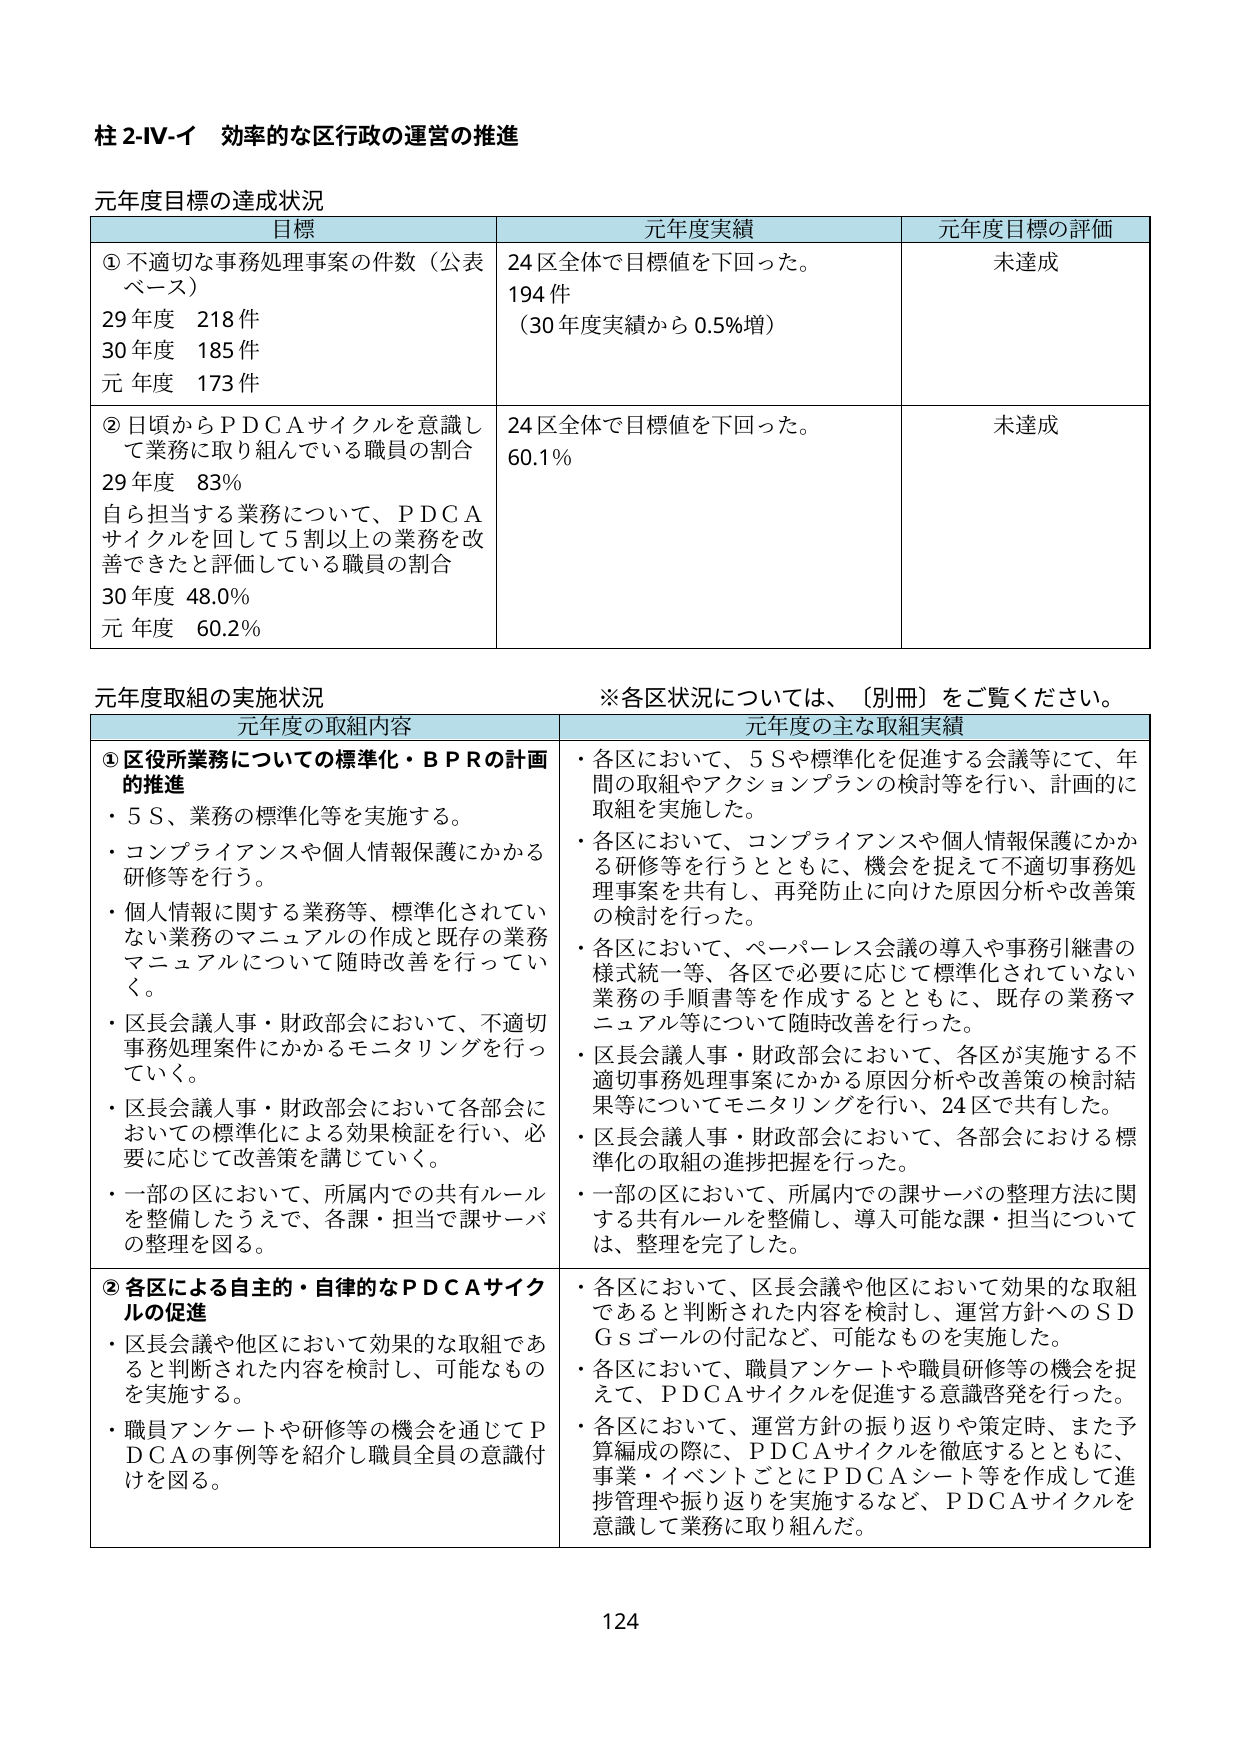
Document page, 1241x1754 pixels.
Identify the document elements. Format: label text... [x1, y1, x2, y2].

text 元年度目標の達成状況 [94, 183, 1146, 216]
table_header 元年度の取組内容 [91, 715, 559, 739]
table_cell ②各区による自主的・自律的なＰＤＣＡサイクルの促進 ・区長会議や他区において効果的な取組であると判断された内容を検討し、可能なものを実施する。 ・職員アンケートや研修等の機会を通じてＰＤＣＡの事例等を紹介し職員全員の意識付けを図る。 [91, 1269, 559, 1547]
table_cell ①区役所業務についての標準化・ＢＰＲの計画的推進 ・５Ｓ、業務の標準化等を実施する。 ・コンプライアンスや個人情報保護にかかる研修等を行う。 ・個人情報に関する業務等、標準化されていない業務のマニュアルの作成と既存の業務マニュアルについて随時改善を行っていく。 ・区長会議人事・財政部会において、不適切事務処理案件にかかるモニタリングを行っていく。 ・区長会議人事・財政部会において各部会においての標準化による効果検証を行い、必要に応じて改善策を講じていく。 ・一部の区において、所属内での共有ルールを整備したうえで、各課・担当で課サーバの整理を図る。 [91, 741, 559, 1268]
text 元年度取組の実施状況 ※各区状況については、〔別冊〕をご覧ください。 [94, 680, 1146, 713]
table_cell 24区全体で目標値を下回った。 194件 （30年度実績から0.5%増） [497, 243, 901, 405]
table_cell ②日頃からＰＤＣＡサイクルを意識して業務に取り組んでいる職員の割合 29年度 83％ 自ら担当する業務について、ＰＤＣＡサイクルを回して５割以上の業務を改善できたと評価している職員の割合 30年度 48.0％ 元 年度 60.2％ [91, 406, 496, 648]
table_header 元年度目標の評価 [902, 217, 1149, 242]
table_cell ①不適切な事務処理事案の件数（公表ベース） 29年度 218件 30年度 185件 元 年度 173件 [91, 243, 496, 405]
table_header 目標 [91, 217, 496, 242]
table_cell ・各区において、５Ｓや標準化を促進する会議等にて、年間の取組やアクションプランの検討等を行い、計画的に取組を実施した。 ・各区において、コンプライアンスや個人情報保護にかかる研修等を行うとともに、機会を捉えて不適切事務処理事案を共有し、再発防止に向けた原因分析や改善策の検討を行った。 ・各区において、ペーパーレス会議の導入や事務引継書の様式統一等、各区で必要に応じて標準化されていない業務の手順書等を作成するとともに、既存の業務マニュアル等について随時改善を行った。 ・区長会議人事・財政部会において、各区が実施する不適切事務処理事案にかかる原因分析や改善策の検討結果等についてモニタリングを行い、24区で共有した。 ・区長会議人事・財政部会において、各部会における標準化の取組の進捗把握を行った。 ・一部の区において、所属内での課サーバの整理方法に関する共有ルールを整備し、導入可能な課・担当については、整理を完了した。 [560, 741, 1149, 1268]
table_header 元年度実績 [497, 217, 901, 242]
table_cell 24区全体で目標値を下回った。 60.1％ [497, 406, 901, 648]
table_cell 未達成 [902, 406, 1149, 648]
table_cell 未達成 [902, 243, 1149, 405]
table_header 元年度の主な取組実績 [560, 715, 1149, 739]
table_cell ・各区において、区長会議や他区において効果的な取組であると判断された内容を検討し、運営方針へのＳＤＧｓゴールの付記など、可能なものを実施した。 ・各区において、職員アンケートや職員研修等の機会を捉えて、ＰＤＣＡサイクルを促進する意識啓発を行った。 ・各区において、運営方針の振り返りや策定時、また予算編成の際に、ＰＤＣＡサイクルを徹底するとともに、事業・イベントごとにＰＤＣＡシート等を作成して進捗管理や振り返りを実施するなど、ＰＤＣＡサイクルを意識して業務に取り組んだ。 [560, 1269, 1149, 1547]
subtitle 柱2-Ⅳ-イ 効率的な区行政の運営の推進 [94, 118, 1146, 151]
